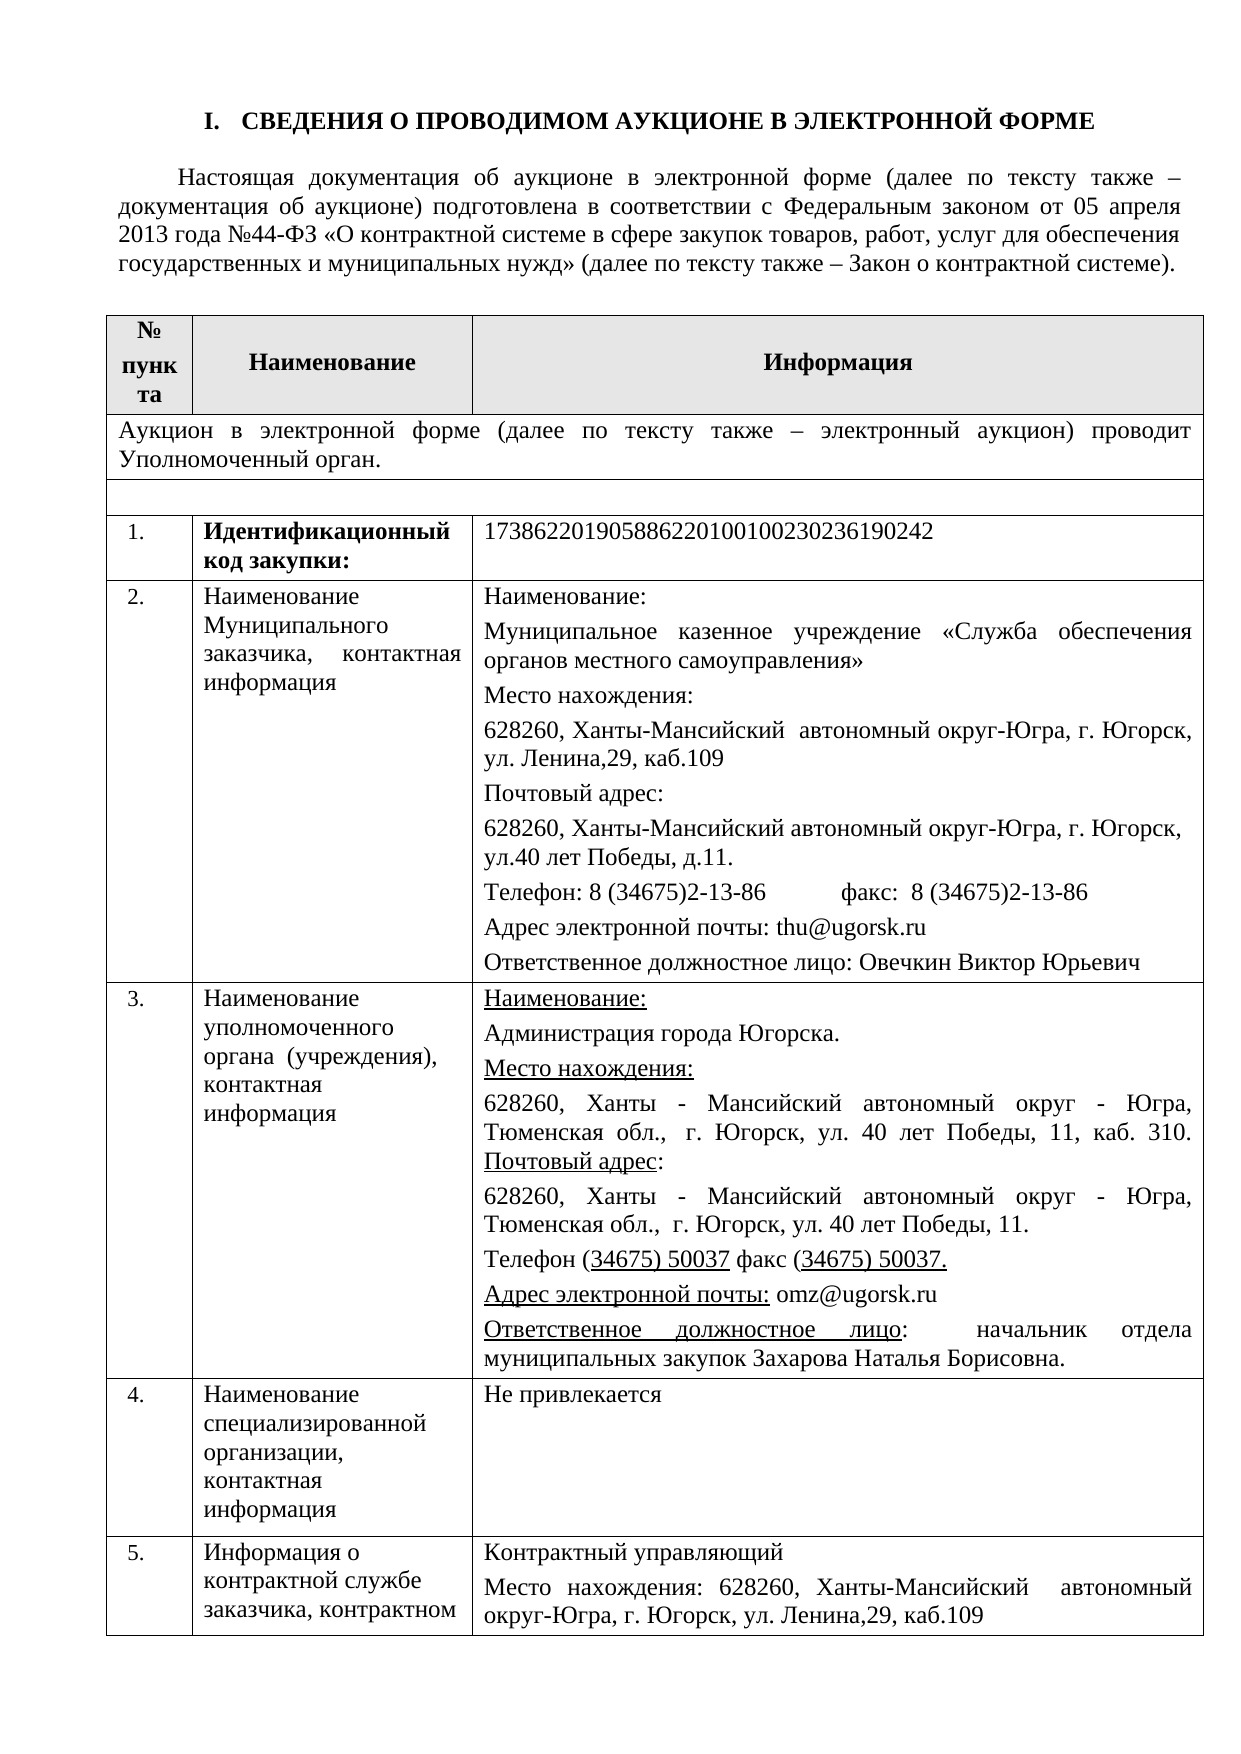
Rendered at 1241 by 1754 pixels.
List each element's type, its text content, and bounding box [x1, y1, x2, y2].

table_cell [107, 516, 192, 580]
table_cell 173862201905886220100100230236190242 [473, 516, 1203, 580]
table_header Информация [473, 316, 1203, 414]
table_cell [107, 581, 192, 982]
table_header Наименование [193, 316, 472, 414]
table_cell [107, 1537, 192, 1635]
table_cell [107, 480, 1203, 515]
table_header № пункта [107, 316, 192, 414]
table_cell Аукцион в электронной форме (далее по тексту также – электронный аукцион) проводит Уполномоченный орган. [107, 415, 1203, 479]
table_cell [107, 1379, 192, 1536]
list СВЕДЕНИЯ О ПРОВОДИМОМ АУКЦИОНЕ В ЭЛЕКТРОННОЙ ФОРМЕ [118, 106, 1181, 135]
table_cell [473, 1537, 1203, 1635]
table_cell Наименование: Администрация города Югорска. Место нахождения: 628260, Ханты - Мансийский автономный округ - Югра, Тюменская обл., г. Югорск, ул. 40 лет Победы, 11, каб. 310. Почтовый адрес: 628260, Ханты - Мансийский автономный округ - Югра, Тюменская обл., г. Югорск, ул. 40 лет Победы, 11. Телефон (34675) 50037 факс (34675) 50037. Адрес электронной почты: omz@ugorsk.ru Ответственное должностное лицо: начальник отдела муниципальных закупок Захарова Наталья Борисовна. [473, 983, 1203, 1378]
table_cell [107, 983, 192, 1378]
table_cell Наименование: Муниципальное казенное учреждение «Служба обеспечения органов местного самоуправления» Место нахождения: 628260, Ханты-Мансийский автономный округ-Югра, г. Югорск, ул. Ленина,29, каб.109 Почтовый адрес: 628260, Ханты-Мансийский автономный округ-Югра, г. Югорск, ул.40 лет Победы, д.11. Телефон: 8 (34675)2-13-86 факс: 8 (34675)2-13-86 Адрес электронной почты: thu@ugorsk.ru Ответственное должностное лицо: Овечкин Виктор Юрьевич [473, 581, 1203, 982]
table_cell Не привлекается [473, 1379, 1203, 1536]
table_cell Наименование специализированной организации, контактная информация [193, 1379, 472, 1536]
table_cell Наименование уполномоченного органа (учреждения), контактная информация [193, 983, 472, 1378]
table_cell Идентификационный код закупки: [193, 516, 472, 580]
text Настоящая документация об аукционе в электронной форме (далее по тексту также – документация об аукционе) подготовлена в соответствии с Федеральным законом от 05 апреля 2013 года №44-ФЗ «О контрактной системе в сфере закупок товаров, работ, услуг для обеспечения государственных и муниципальных нужд» (далее по тексту также – Закон о контрактной системе). [118, 162, 1181, 277]
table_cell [193, 1537, 472, 1635]
table_cell Наименование Муниципального заказчика, контактная информация [193, 581, 472, 982]
